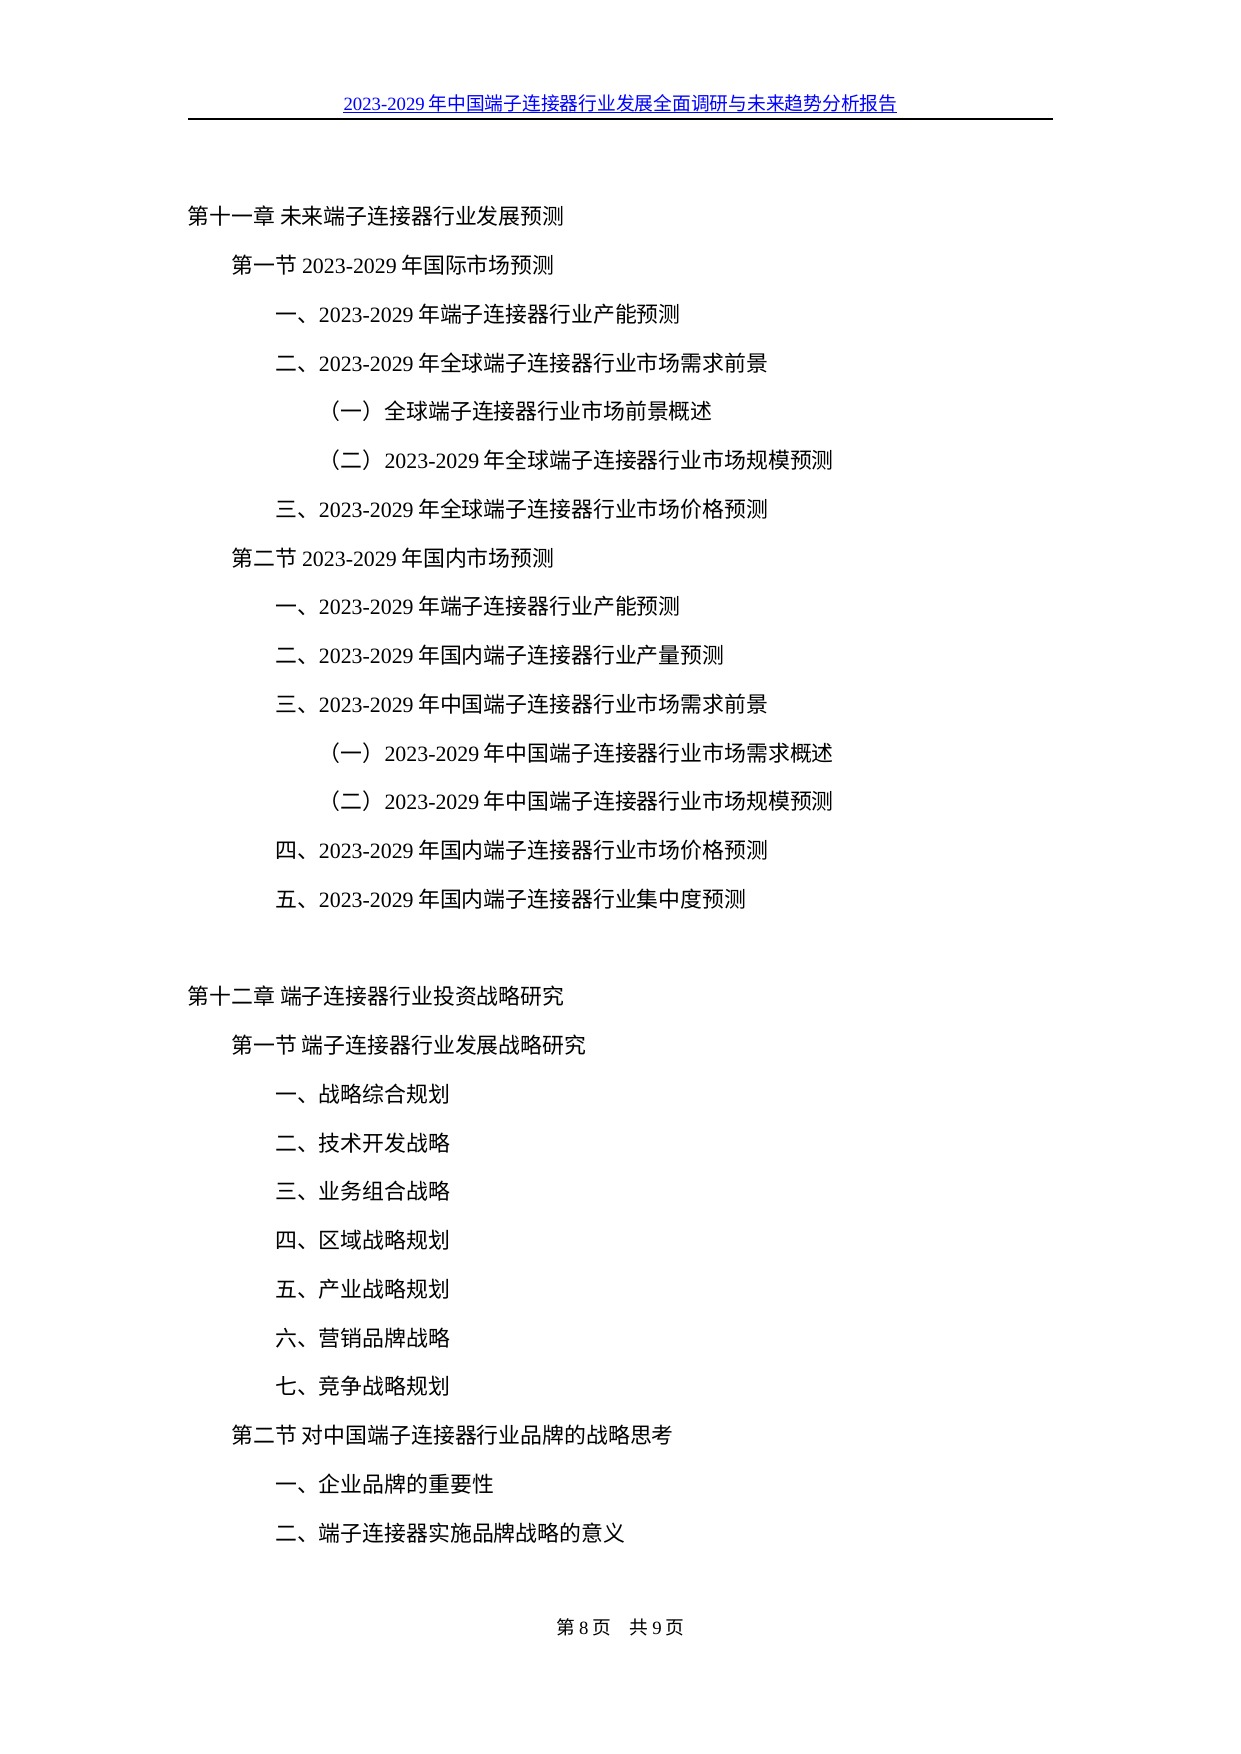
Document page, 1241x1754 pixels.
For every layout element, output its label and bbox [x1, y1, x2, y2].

text [187, 150, 1053, 1548]
